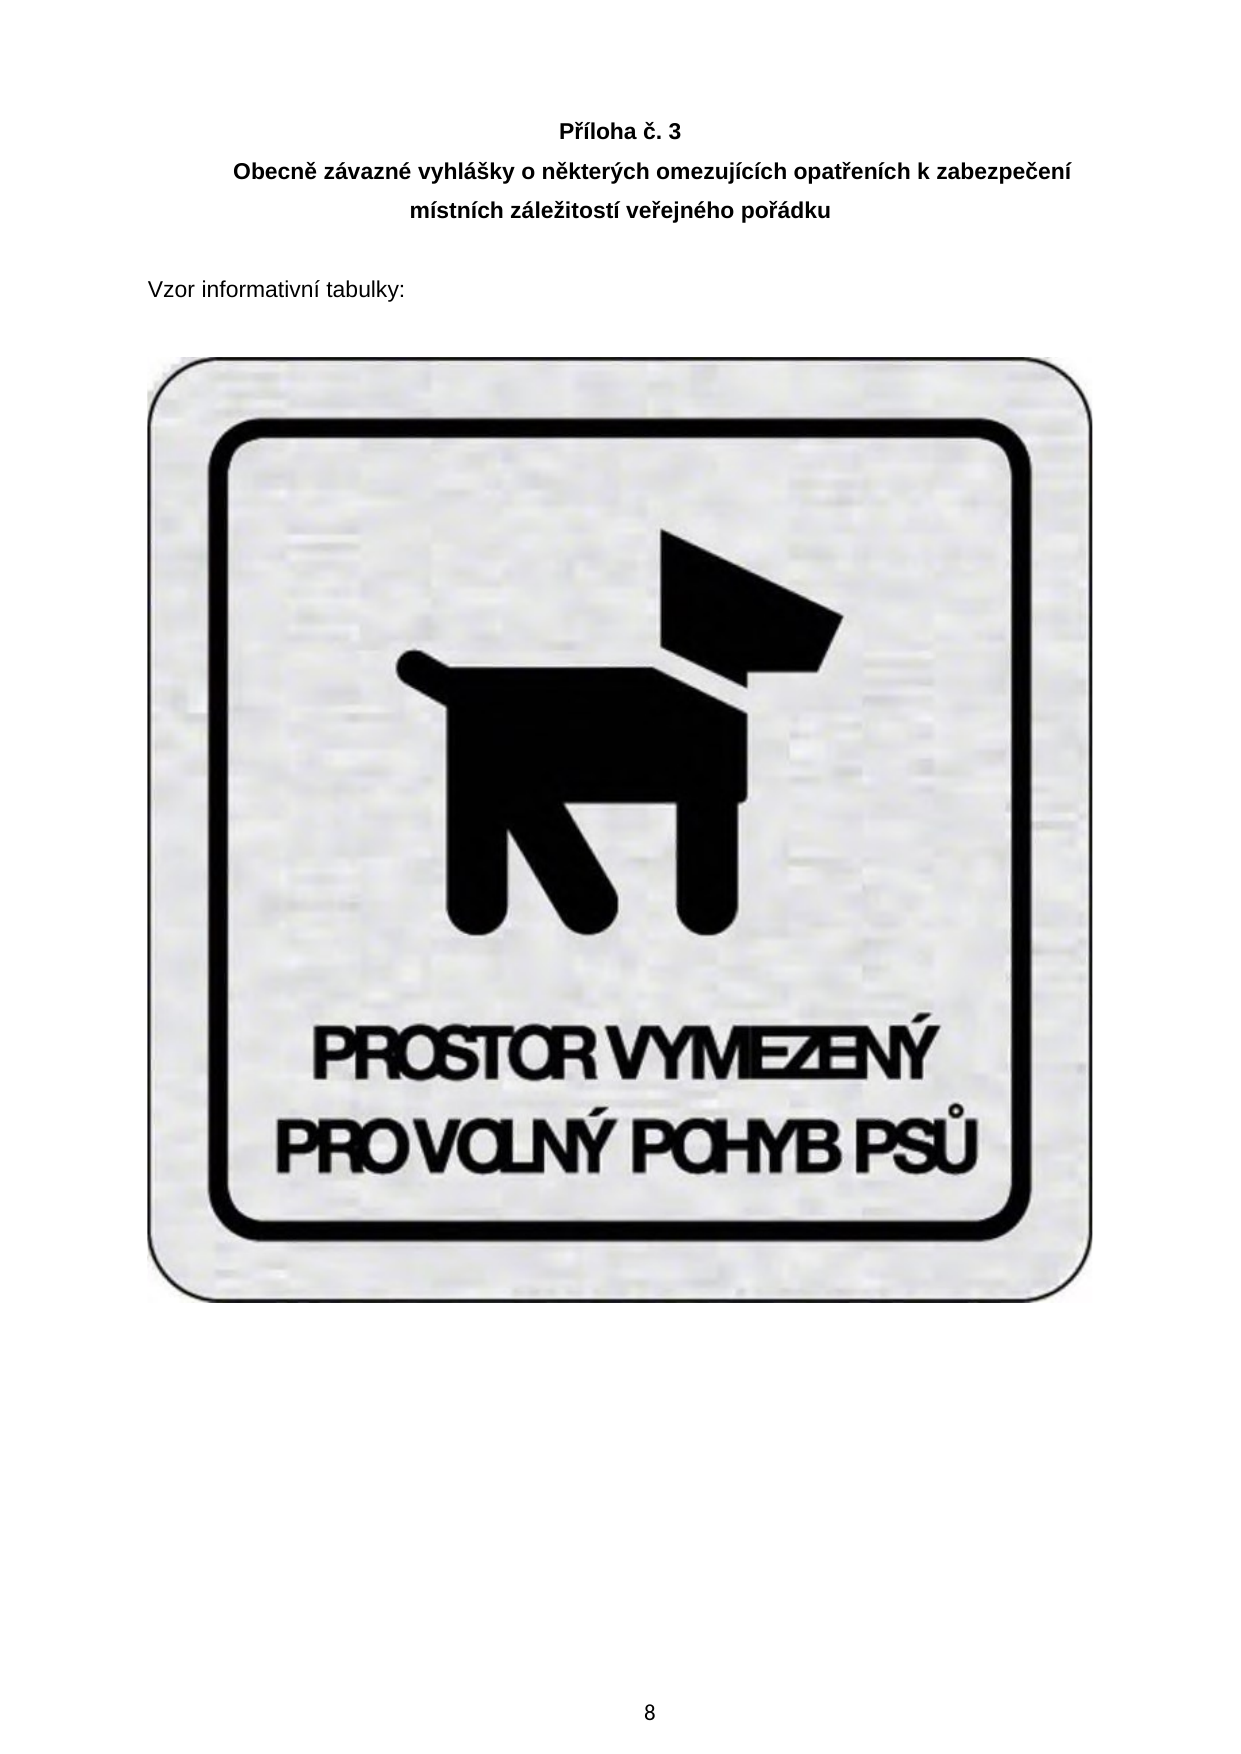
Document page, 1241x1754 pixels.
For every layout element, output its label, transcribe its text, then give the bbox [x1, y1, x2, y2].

text místních záležitostí veřejného pořádku [409, 197, 1154, 224]
text Obecně závazné vyhlášky o některých omezujících opatřeních k zabezpečení [150, 158, 1154, 184]
text Vzor informativní tabulky: [148, 276, 1154, 303]
picture [147, 357, 1093, 1303]
text Příloha č. 3 [559, 118, 1154, 144]
